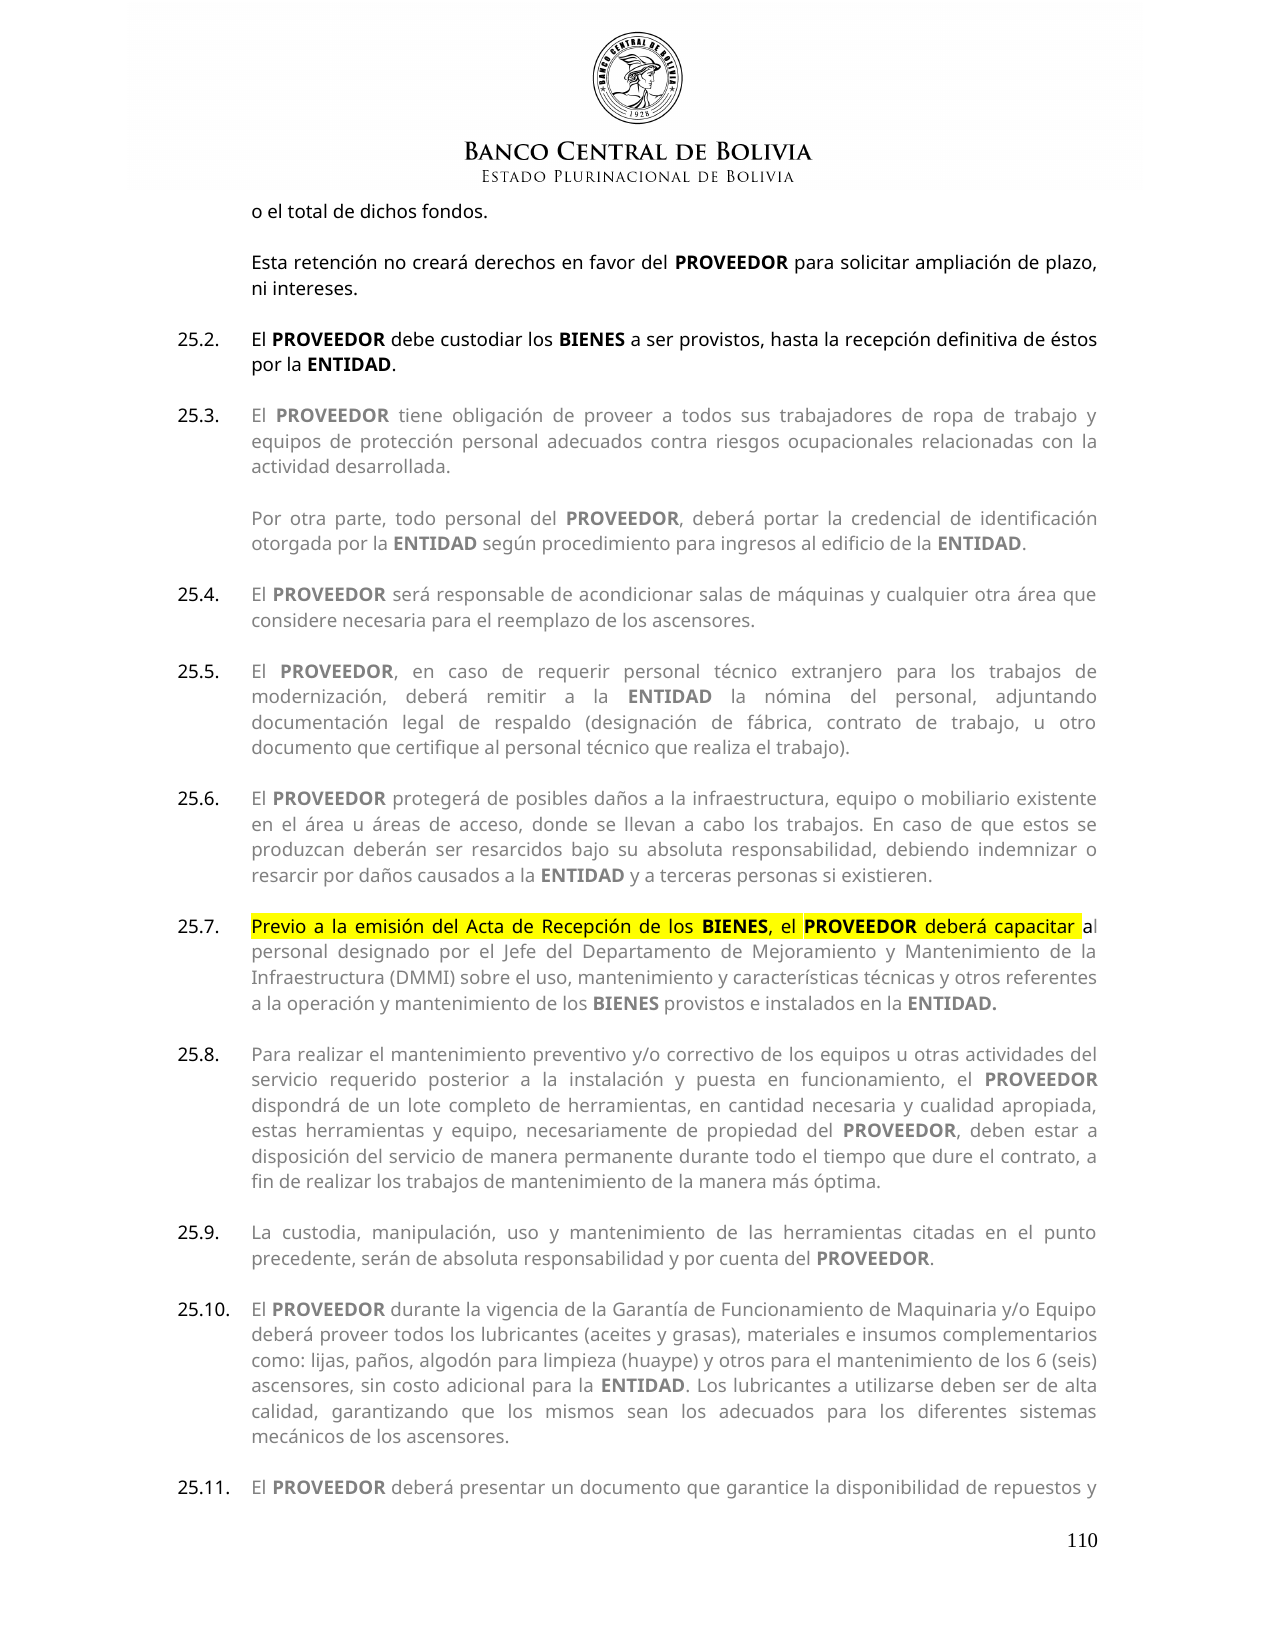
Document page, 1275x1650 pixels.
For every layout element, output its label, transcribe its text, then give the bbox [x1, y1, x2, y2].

picture [127, 2, 1142, 190]
list El PROVEEDOR durante la vigencia de la Garantía de Funcionamiento de Maquinaria y/o Equipo deberá proveer todos los lubricantes (aceites y grasas), materiales e insumos complementarios como: lijas, paños, algodón para limpieza (huaype) y otros para el mantenimiento de los 6 (seis) ascensores, sin costo adicional para la ENTIDAD. Los lubricantes a utilizarse deben ser de alta calidad, garantizando que los mismos sean los adecuados para los diferentes sistemas mecánicos de los ascensores. [177, 1296, 1098, 1449]
list El PROVEEDOR tiene obligación de proveer a todos sus trabajadores de ropa de trabajo y equipos de protección personal adecuados contra riesgos ocupacionales relacionadas con la actividad desarrollada. [177, 403, 1098, 479]
list El PROVEEDOR será responsable de acondicionar salas de máquinas y cualquier otra área que considere necesaria para el reemplazo de los ascensores. [177, 581, 1098, 632]
list El PROVEEDOR, en caso de requerir personal técnico extranjero para los trabajos de modernización, deberá remitir a la ENTIDAD la nómina del personal, adjuntando documentación legal de respaldo (designación de fábrica, contrato de trabajo, u otro documento que certifique al personal técnico que realiza el trabajo). [177, 658, 1098, 760]
list El PROVEEDOR debe custodiar los BIENES a ser provistos, hasta la recepción definitiva de éstos por la ENTIDAD. [177, 326, 1098, 377]
list El PROVEEDOR protegerá de posibles daños a la infraestructura, equipo o mobiliario existente en el área u áreas de acceso, donde se llevan a cabo los trabajos. En caso de que estos se produzcan deberán ser resarcidos bajo su absoluta responsabilidad, debiendo indemnizar o resarcir por daños causados a la ENTIDAD y a terceras personas si existieren. [177, 786, 1098, 888]
list El PROVEEDOR deberá presentar un documento que garantice la disponibilidad de repuestos y soporte técnico por un periodo mínimo de cinco (5) años. [177, 1475, 1098, 1500]
list La custodia, manipulación, uso y mantenimiento de las herramientas citadas en el punto precedente, serán de absoluta responsabilidad y por cuenta del PROVEEDOR. [177, 1219, 1098, 1271]
text Por otra parte, todo personal del PROVEEDOR, deberá portar la credencial de identificación otorgada por la ENTIDAD según procedimiento para ingresos al edificio de la ENTIDAD. [251, 505, 1098, 556]
list Para realizar el mantenimiento preventivo y/o correctivo de los equipos u otras actividades del servicio requerido posterior a la instalación y puesta en funcionamiento, el PROVEEDOR dispondrá de un lote completo de herramientas, en cantidad necesaria y cualidad apropiada, estas herramientas y equipo, necesariamente de propiedad del PROVEEDOR, deben estar a disposición del servicio de manera permanente durante todo el tiempo que dure el contrato, a fin de realizar los trabajos de mantenimiento de la manera más óptima. [177, 1041, 1098, 1194]
list Previo a la emisión del Acta de Recepción de los BIENES, el PROVEEDOR deberá capacitar al personal designado por el Jefe del Departamento de Mejoramiento y Mantenimiento de la Infraestructura (DMMI) sobre el uso, mantenimiento y características técnicas y otros referentes a la operación y mantenimiento de los BIENES provistos e instalados en la ENTIDAD. [177, 913, 1098, 1015]
text Esta retención no creará derechos en favor del PROVEEDOR para solicitar ampliación de plazo, ni intereses. [251, 250, 1098, 301]
